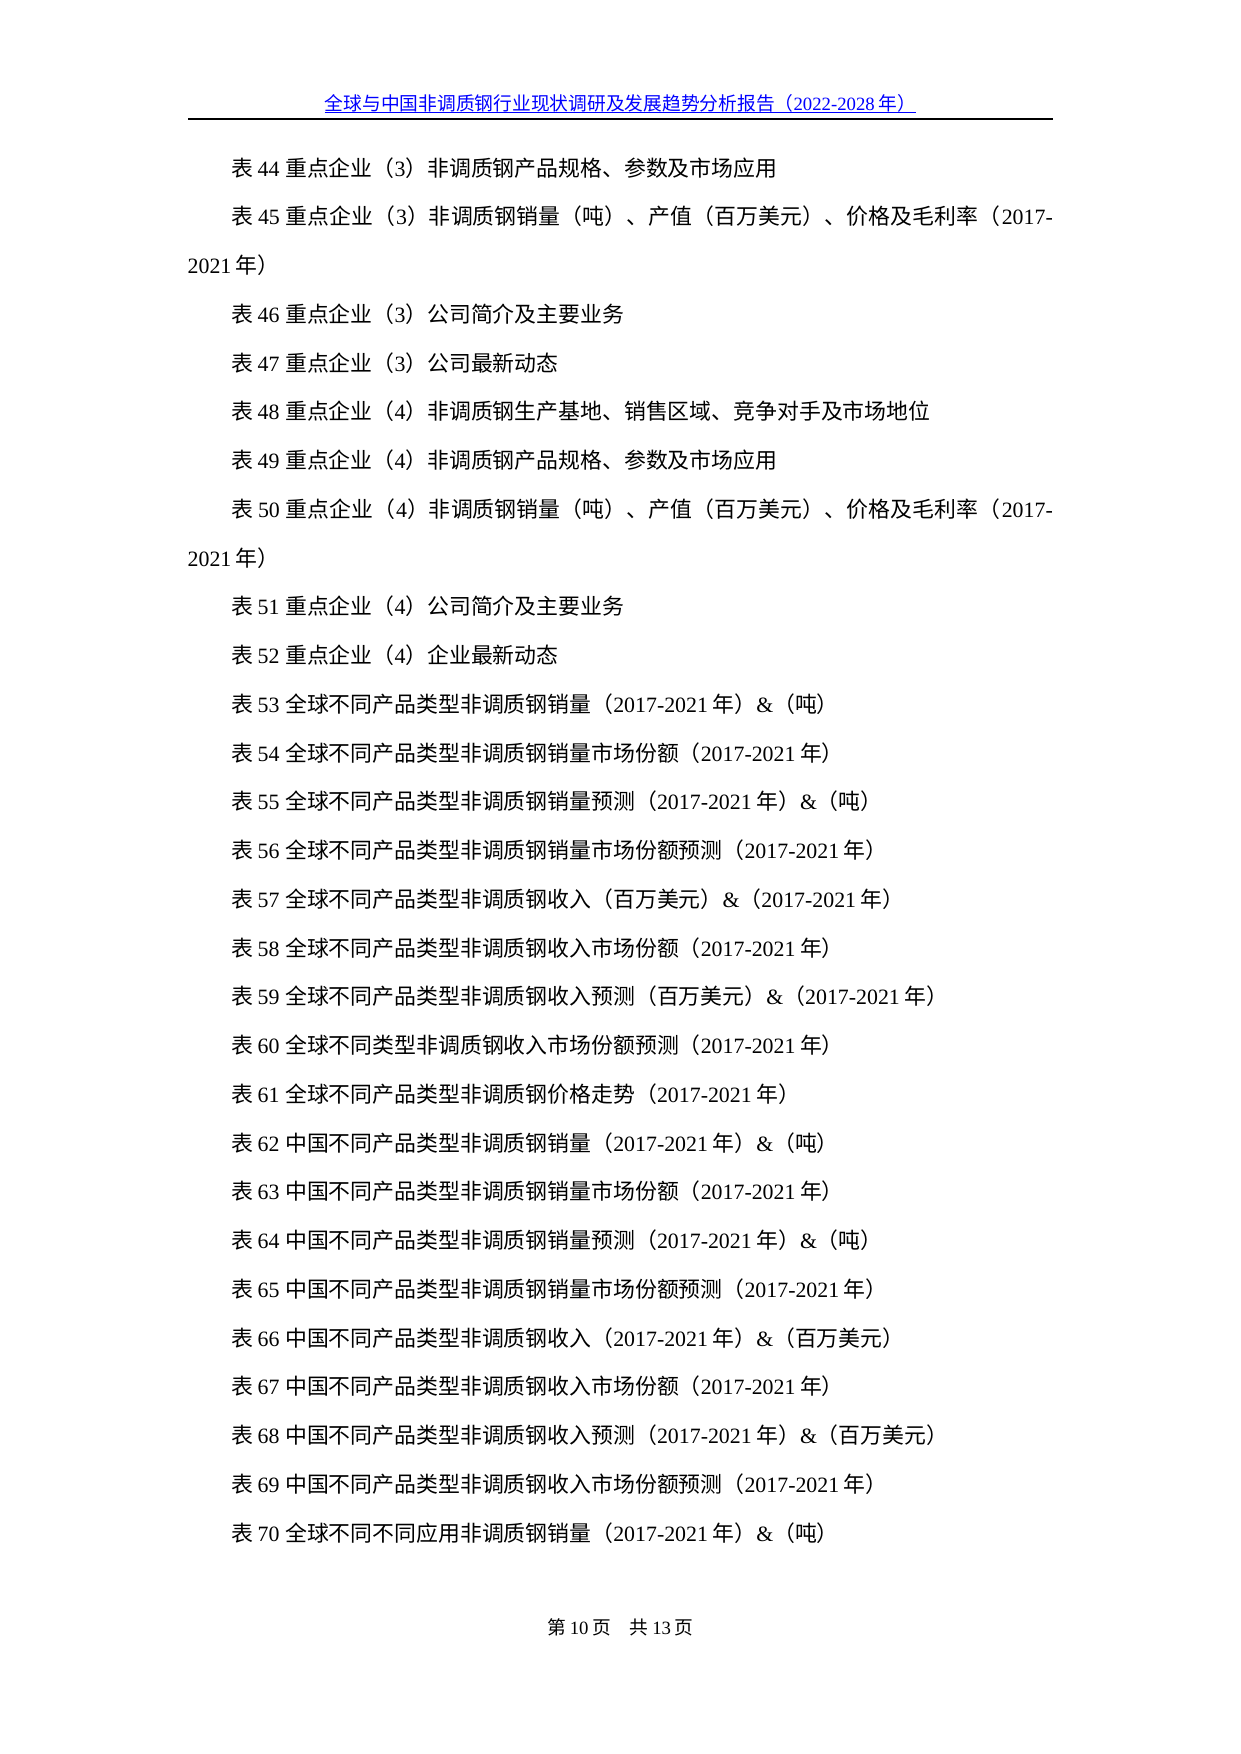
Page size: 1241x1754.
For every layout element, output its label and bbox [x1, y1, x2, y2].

text [187, 150, 1053, 1548]
